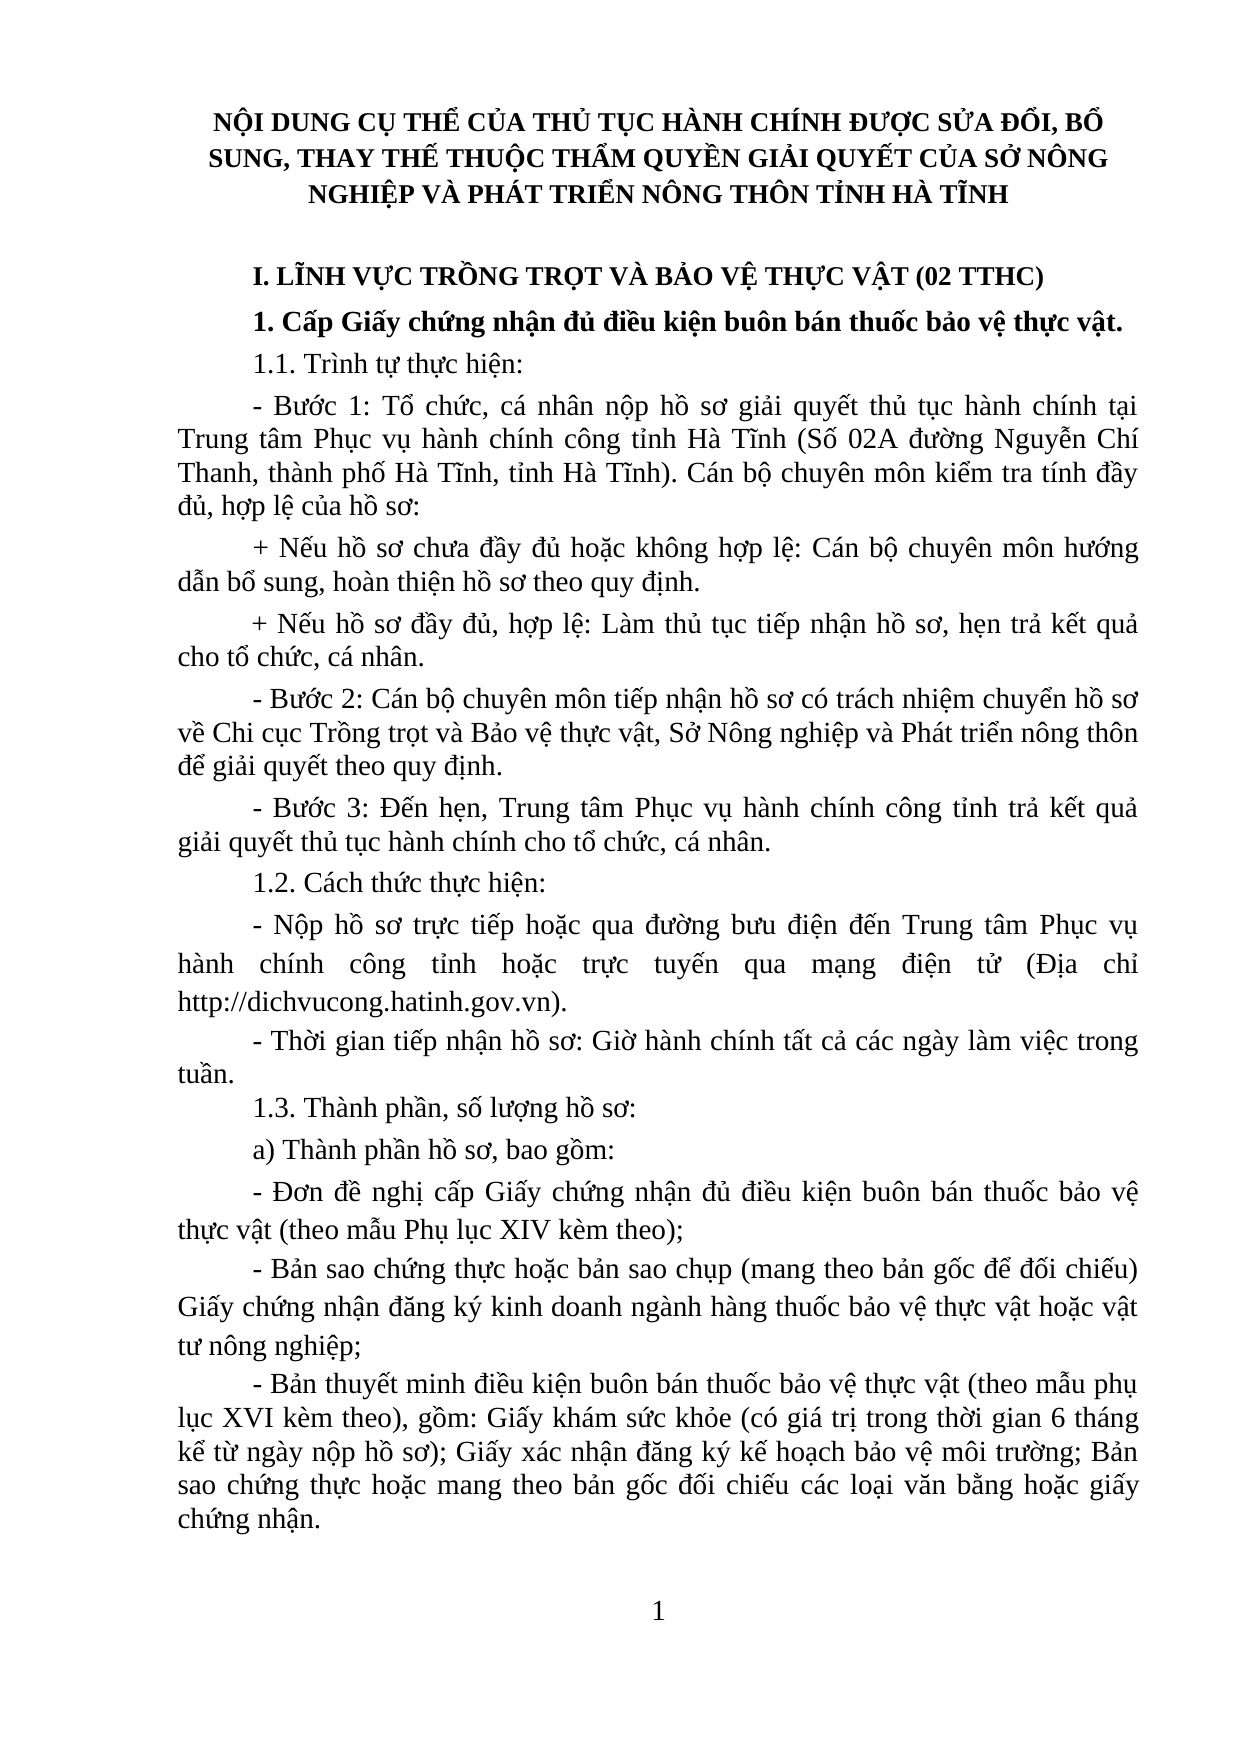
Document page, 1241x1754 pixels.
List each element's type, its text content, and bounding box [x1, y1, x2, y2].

text a) Thành phần hồ sơ, bao gồm: [177, 1132, 1140, 1166]
text 1.1. Trình tự thực hiện: [177, 346, 1140, 379]
text + Nếu hồ sơ chưa đầy đủ hoặc không hợp lệ: Cán bộ chuyên môn hướng dẫn bổ sung, hoàn thiện hồ sơ theo quy định. [177, 530, 1140, 597]
text - Bản thuyết minh điều kiện buôn bán thuốc bảo vệ thực vật (theo mẫu phụ lục XVI kèm theo), gồm: Giấy khám sức khỏe (có giá trị trong thời gian 6 tháng kể từ ngày nộp hồ sơ); Giấy xác nhận đăng ký kế hoạch bảo vệ môi trường; Bản sao chứng thực hoặc mang theo bản gốc đối chiếu các loại văn bằng hoặc giấy chứng nhận. [177, 1367, 1140, 1534]
text - Đơn đề nghị cấp Giấy chứng nhận đủ điều kiện buôn bán thuốc bảo vệ thực vật (theo mẫu Phụ lục XIV kèm theo); [177, 1174, 1140, 1246]
text NỘI DUNG CỤ THỂ CỦA THỦ TỤC HÀNH CHÍNH ĐƯỢC SỬA ĐỔI, BỔ SUNG, THAY THẾ THUỘC THẨM QUYỀN GIẢI QUYẾT CỦA SỞ NÔNG NGHIỆP VÀ PHÁT TRIỂN NÔNG THÔN TỈNH HÀ TĨNH [177, 106, 1140, 209]
text 1.3. Thành phần, số lượng hồ sơ: [177, 1090, 1140, 1124]
text I. LĨNH VỰC TRỒNG TRỌT VÀ BẢO VỆ THỰC VẬT (02 TTHC) [177, 260, 1140, 292]
text 1.2. Cách thức thực hiện: [177, 866, 1140, 899]
text - Bước 1: Tổ chức, cá nhân nộp hồ sơ giải quyết thủ tục hành chính tại Trung tâm Phục vụ hành chính công tỉnh Hà Tĩnh (Số 02A đường Nguyễn Chí Thanh, thành phố Hà Tĩnh, tỉnh Hà Tĩnh). Cán bộ chuyên môn kiểm tra tính đầy đủ, hợp lệ của hồ sơ: [177, 388, 1140, 522]
text - Nộp hồ sơ trực tiếp hoặc qua đường bưu điện đến Trung tâm Phục vụ hành chính công tỉnh hoặc trực tuyến qua mạng điện tử (Địa chỉ http://dichvucong.hatinh.gov.vn). [177, 907, 1140, 1018]
text - Thời gian tiếp nhận hồ sơ: Giờ hành chính tất cả các ngày làm việc trong tuần. [177, 1023, 1140, 1090]
text - Bản sao chứng thực hoặc bản sao chụp (mang theo bản gốc để đối chiếu) Giấy chứng nhận đăng ký kinh doanh ngành hàng thuốc bảo vệ thực vật hoặc vật tư nông nghiệp; [177, 1251, 1140, 1362]
text - Bước 3: Đến hẹn, Trung tâm Phục vụ hành chính công tỉnh trả kết quả giải quyết thủ tục hành chính cho tổ chức, cá nhân. [177, 790, 1140, 857]
text - Bước 2: Cán bộ chuyên môn tiếp nhận hồ sơ có trách nhiệm chuyển hồ sơ về Chi cục Trồng trọt và Bảo vệ thực vật, Sở Nông nghiệp và Phát triển nông thôn để giải quyết theo quy định. [177, 681, 1140, 782]
text + Nếu hồ sơ đầy đủ, hợp lệ: Làm thủ tục tiếp nhận hồ sơ, hẹn trả kết quả cho tổ chức, cá nhân. [177, 606, 1140, 673]
text 1. Cấp Giấy chứng nhận đủ điều kiện buôn bán thuốc bảo vệ thực vật. [177, 304, 1140, 338]
